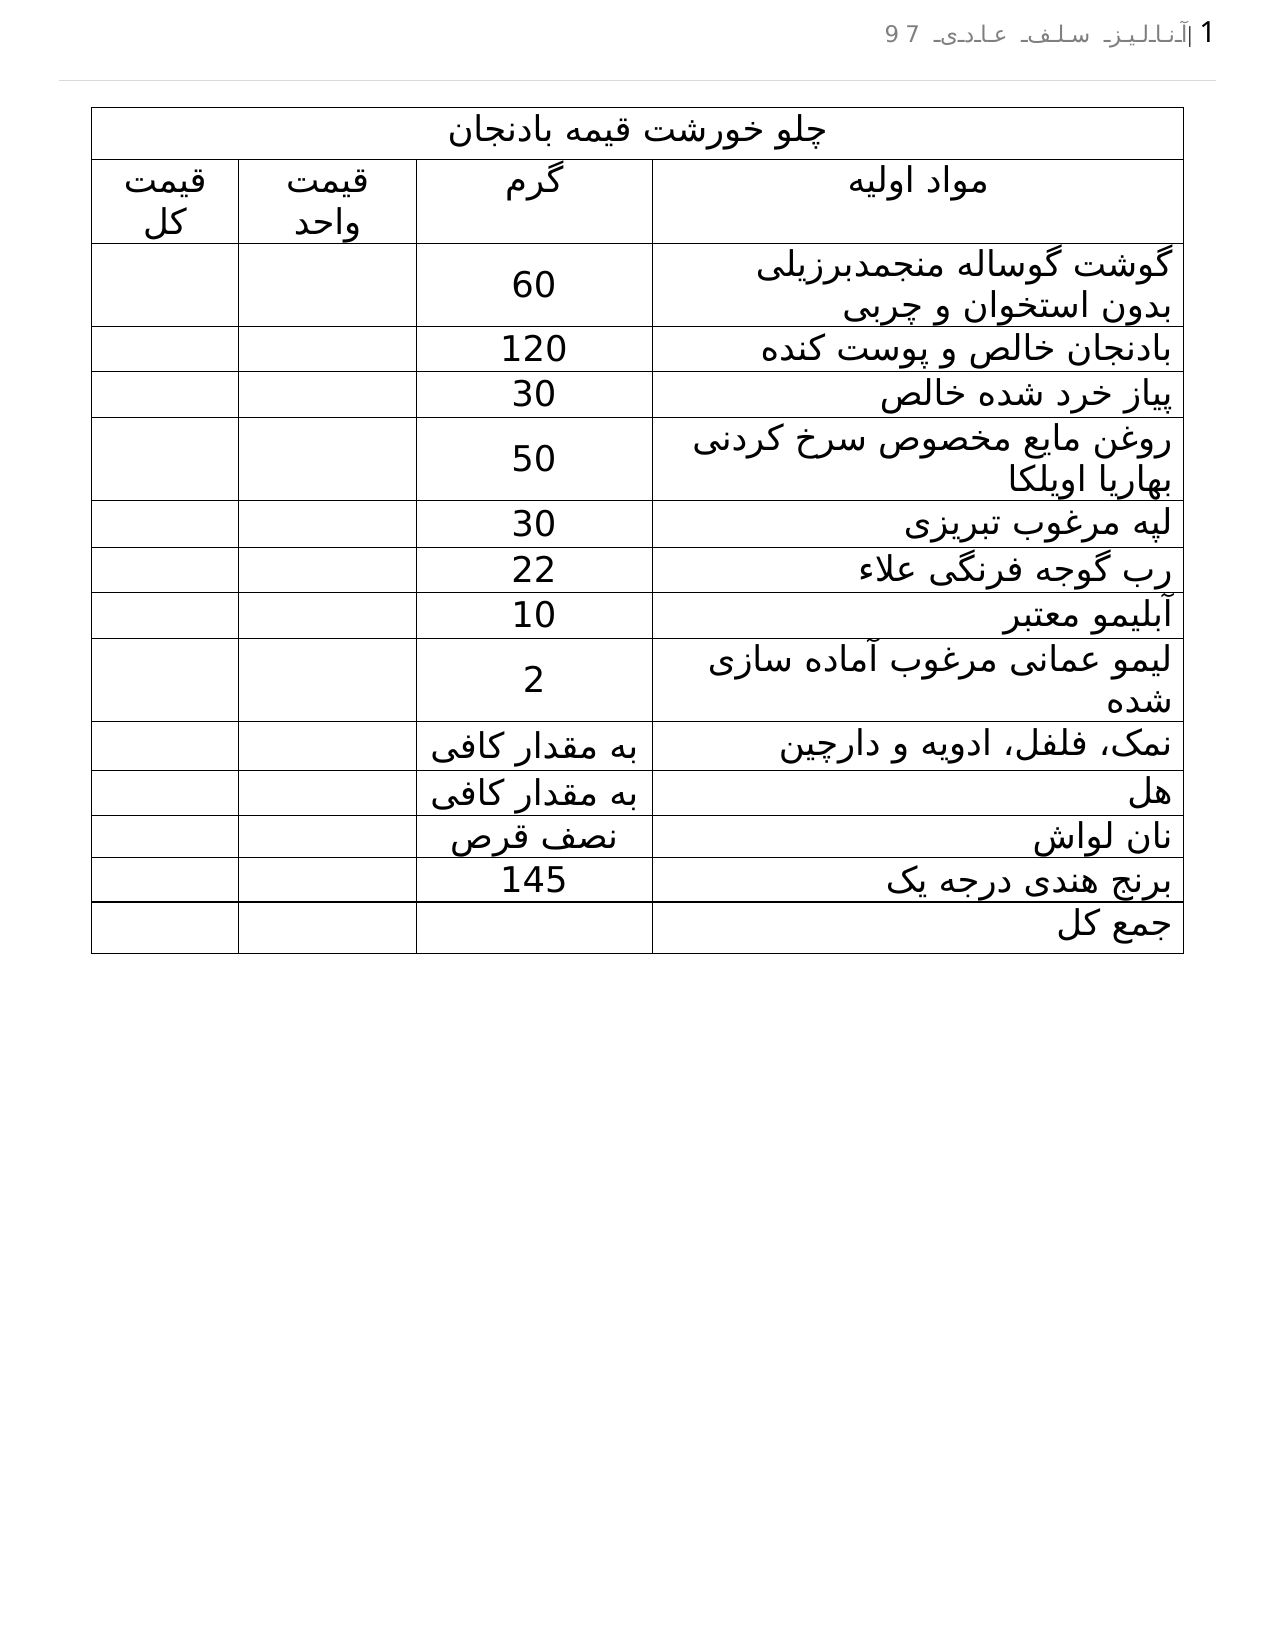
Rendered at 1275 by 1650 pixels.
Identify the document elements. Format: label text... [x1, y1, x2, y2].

table_cell [92, 858, 102, 901]
table_cell [92, 501, 238, 547]
table_cell [92, 816, 238, 857]
table_cell [239, 858, 416, 901]
table_cell [92, 244, 238, 326]
table_cell [417, 903, 652, 953]
table_cell به مقدار کافی [417, 771, 652, 815]
table_cell [92, 593, 238, 638]
table_cell [239, 816, 416, 857]
table_cell [239, 722, 416, 769]
table_cell 22 [417, 548, 652, 592]
table_cell [92, 327, 238, 371]
table_cell 60 [417, 244, 652, 326]
table_cell [92, 639, 238, 721]
table_cell [239, 548, 416, 592]
table_cell [92, 903, 238, 953]
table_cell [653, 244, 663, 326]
table_cell [227, 858, 238, 901]
table_cell [239, 372, 416, 417]
table_cell [239, 418, 416, 500]
table_cell 145 [417, 858, 652, 901]
table_cell 50 [417, 418, 652, 500]
table_cell جمع کل [653, 903, 1183, 953]
table_cell به مقدار کافی [417, 722, 652, 769]
table_cell پیاز خرد شده خالص [653, 372, 1183, 417]
table_cell 120 [417, 327, 652, 371]
table_cell 2 [417, 639, 652, 721]
table_cell [239, 327, 416, 371]
table_cell 10 [417, 593, 652, 638]
table_cell [92, 722, 238, 769]
table_cell لپه مرغوب تبریزی [653, 501, 1183, 547]
table_cell [239, 593, 416, 638]
table_cell [92, 548, 238, 592]
table_cell هل [653, 771, 1183, 815]
table_cell برنج هندی درجه یک [653, 858, 1183, 901]
table_cell [239, 501, 416, 547]
table_cell [239, 903, 416, 953]
table_cell رب گوجه فرنگی علاء [653, 548, 1183, 592]
table_cell 30 [417, 501, 652, 547]
table_cell مواد اولیه [653, 160, 1183, 242]
table_cell [92, 372, 238, 417]
table_header چلو خورشت قیمه بادنجان [92, 108, 1183, 159]
table_cell بادنجان خالص و پوست کنده [653, 327, 1183, 371]
table_cell [239, 639, 416, 721]
table_cell [92, 771, 238, 815]
table_cell نمک، فلفل، ادویه و دارچین [653, 722, 1183, 769]
table_cell 30 [417, 372, 652, 417]
table_cell [92, 418, 238, 500]
table_cell [239, 771, 416, 815]
table_cell گرم [417, 160, 652, 242]
table_cell [239, 244, 416, 326]
table_cell آبلیمو معتبر [653, 593, 1183, 638]
